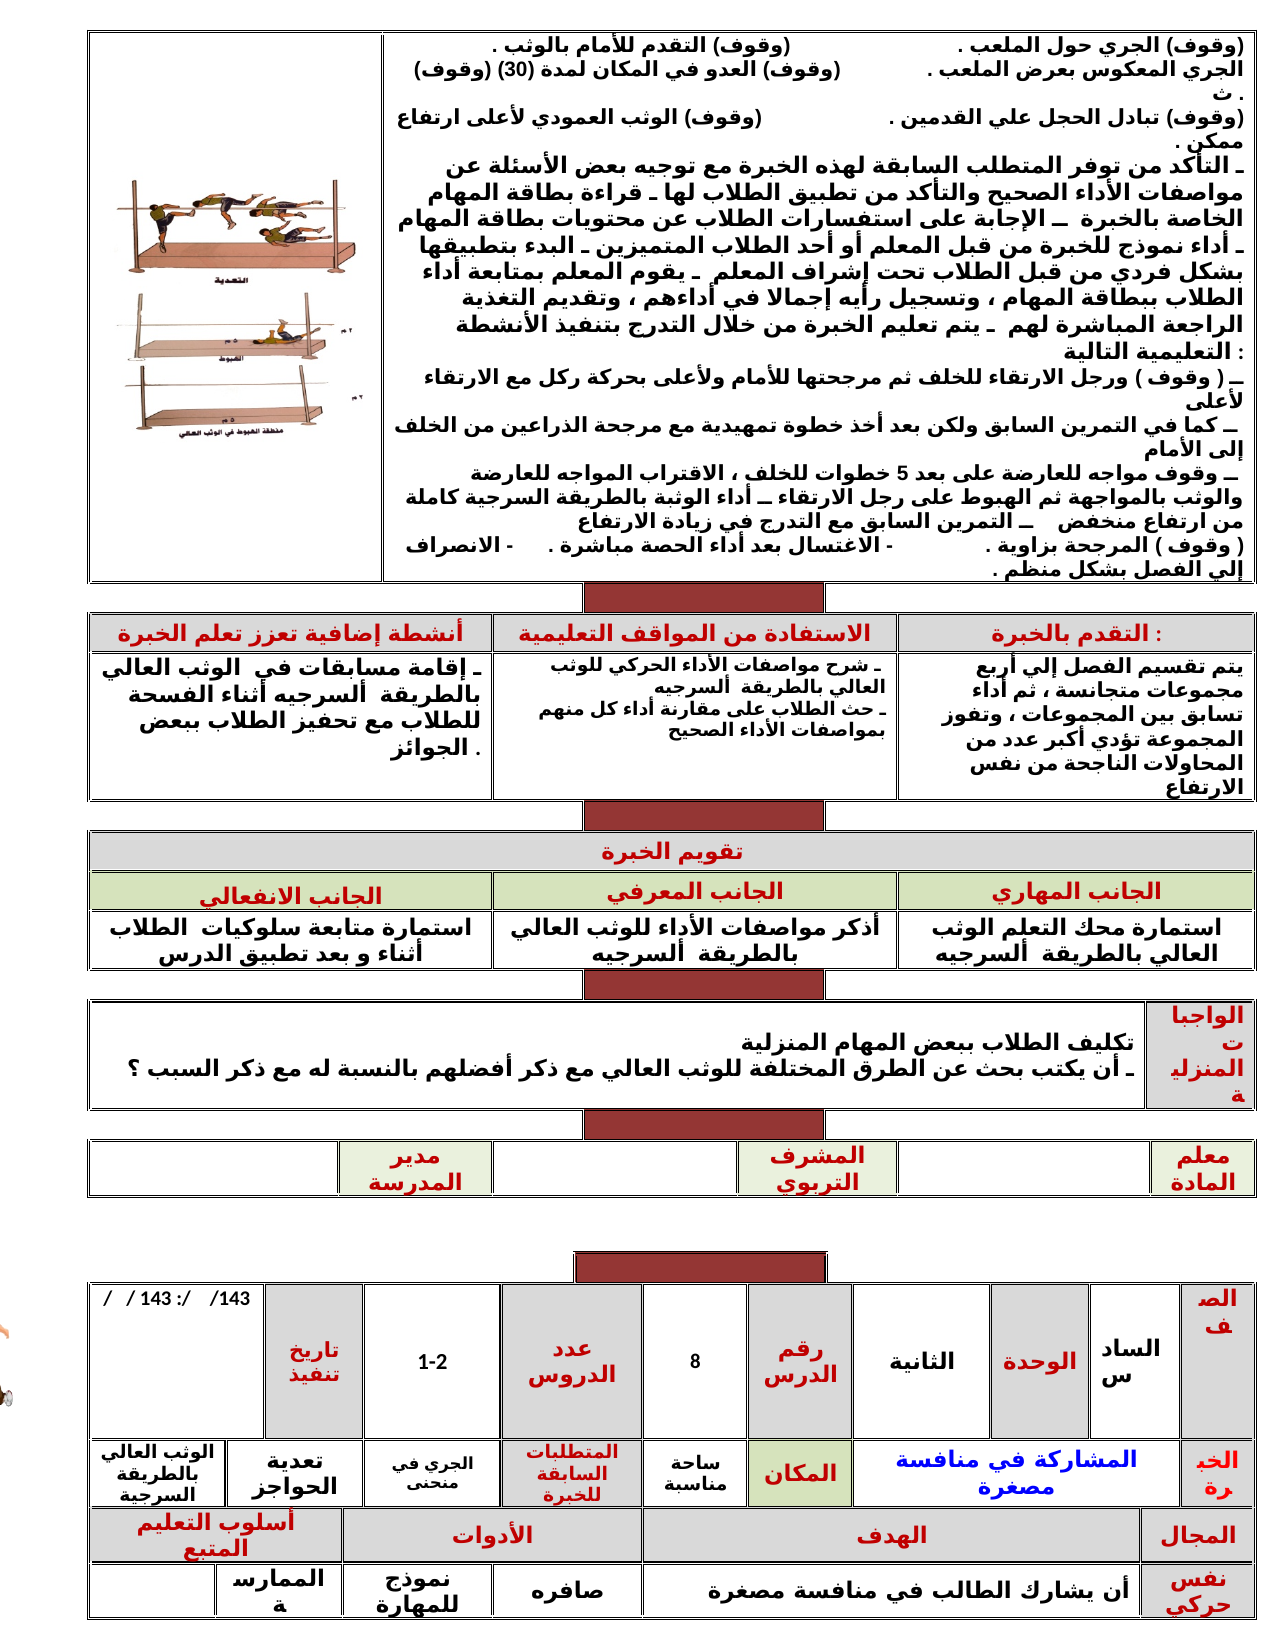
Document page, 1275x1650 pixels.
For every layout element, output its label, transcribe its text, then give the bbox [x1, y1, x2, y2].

table_cell الجانب المعرفي [494, 873, 896, 909]
table_cell استمارة محك التعلم الوثب العالي بالطريقة ألسرجيه [898, 909, 1255, 968]
table_cell ـ شرح مواصفات الأداء الحركي للوثب العالي بالطريقة ألسرجيه ـ حث الطلاب على مقارنة أداء كل منهم بمواصفات الأداء الصحيح [494, 654, 896, 799]
table_cell أن يشارك الطالب في منافسة مصغرة [643, 1561, 1141, 1617]
table_cell [89, 1139, 338, 1195]
table_cell تاريخ تنفيذ [266, 1285, 362, 1438]
table_cell ـ إقامة مسابقات في الوثب العالي بالطريقة ألسرجيه أثناء الفسحة للطلاب مع تحفيز الطلاب ببعض الجوائز . [89, 651, 492, 799]
table_cell [585, 802, 823, 830]
table_cell أسلوب التعليم المتبع [90, 1506, 341, 1561]
table_cell [585, 584, 823, 612]
table_cell 8 [644, 1285, 746, 1438]
table_cell الثانية [854, 1285, 989, 1438]
table_cell الصف [1180, 1282, 1255, 1438]
table_header [575, 1254, 826, 1282]
table_cell [898, 1142, 1150, 1195]
table_cell المكان [749, 1441, 851, 1506]
table_cell 1-2 [365, 1285, 499, 1438]
table_cell / / 143 :/ /143 [89, 1282, 264, 1438]
table_cell المتطلبات السابقة للخبرة [503, 1441, 641, 1506]
table_cell تقويم الخبرة [89, 830, 1255, 869]
table_cell الممارسة [215, 1565, 342, 1617]
table_cell تكليف الطلاب ببعض المهام المنزلية ـ أن يكتب بحث عن الطرق المختلفة للوثب العالي مع ذكر أفضلهم بالنسبة له مع ذكر السبب ؟ [89, 999, 1146, 1108]
table_cell الجانب المهاري [899, 870, 1254, 909]
table_cell رقم الدرس [749, 1285, 851, 1438]
picture [0, 1282, 13, 1417]
table_cell الجانب الانفعالي [90, 870, 491, 909]
table_cell الهدف [644, 1509, 1139, 1561]
table_cell الواجبات المنزلية [1146, 999, 1255, 1108]
table_cell [585, 971, 823, 999]
table_cell [90, 1561, 215, 1617]
table_cell الخبرة [1182, 1438, 1254, 1506]
table_cell (وقوف) الجري حول الملعب . (وقوف) التقدم للأمام بالوثب . (وقوف) الجري المعكوس بعرض الملعب . (وقوف) العدو في المكان لمدة (30) ث . (وقوف) تبادل الحجل علي القدمين . (وقوف) الوثب العمودي لأعلى ارتفاع ممكن . ـ التأكد من توفر المتطلب السابقة لهذه الخبرة مع توجيه بعض الأسئلة عن مواصفات الأداء الصحيح والتأكد من تطبيق الطلاب لها ـ قراءة بطاقة المهام الخاصة بالخبرة ــ الإجابة على استفسارات الطلاب عن محتويات بطاقة المهام ـ أداء نموذج للخبرة من قبل المعلم أو أحد الطلاب المتميزين ـ البدء بتطبيقها بشكل فردي من قبل الطلاب تحت إشراف المعلم ـ يقوم المعلم بمتابعة أداء الطلاب ببطاقة المهام ، وتسجيل رأيه إجمالا في أداءهم ، وتقديم التغذية الراجعة المباشرة لهم ـ يتم تعليم الخبرة من خلال التدرج بتنفيذ الأنشطة التعليمية التالية : ــ ( وقوف ) ورجل الارتقاء للخلف ثم مرجحتها للأمام ولأعلى بحركة ركل مع الارتقاء لأعلى ــ كما في التمرين السابق ولكن بعد أخذ خطوة تمهيدية مع مرجحة الذراعين من الخلف إلى الأمام ــ وقوف مواجه للعارضة على بعد 5 خطوات للخلف ، الاقتراب المواجه للعارضة والوثب بالمواجهة ثم الهبوط على رجل الارتقاء ــ أداء الوثبة بالطريقة السرجية كاملة من ارتفاع منخفض ــ التمرين السابق مع التدرج في زيادة الارتفاع ( وقوف ) المرجحة بزاوية . - الاغتسال بعد أداء الحصة مباشرة . - الانصراف إلي الفصل بشكل منظم . [383, 33, 1254, 581]
table_cell تعدية الحواجز [228, 1441, 362, 1506]
table_cell ساحة مناسبة [644, 1441, 746, 1506]
table_cell الجري في منحنى [365, 1441, 499, 1506]
table_cell نفس حركي [1141, 1561, 1254, 1617]
table_cell أنشطة إضافية تعزز تعلم الخبرة [89, 612, 491, 651]
table_cell المجال [1142, 1506, 1254, 1561]
table_cell [585, 1111, 823, 1139]
table_cell نموذج للمهارة [342, 1565, 492, 1617]
table_cell مدير المدرسة [338, 1142, 492, 1195]
table_cell معلم المادة [1150, 1139, 1255, 1195]
table_cell الاستفادة من المواقف التعليمية [494, 615, 896, 651]
table_cell الأدوات [344, 1509, 641, 1561]
table_cell صافره [492, 1561, 643, 1617]
table_cell التقدم بالخبرة : [899, 612, 1255, 651]
table_cell [90, 31, 383, 581]
table_cell المشاركة في منافسة مصغرة [854, 1441, 1179, 1506]
table_cell الوثب العالي بالطريقة السرجية [90, 1438, 225, 1506]
picture [100, 171, 372, 443]
table_cell يتم تقسيم الفصل إلي أربع مجموعات متجانسة ، ثم أداء تسابق بين المجموعات ، وتفوز المجموعة تؤدي أكبر عدد من المحاولات الناجحة من نفس الارتفاع [899, 651, 1255, 799]
table_cell أذكر مواصفات الأداء للوثب العالي بالطريقة ألسرجيه [494, 912, 896, 968]
table_cell السادس [1091, 1285, 1179, 1438]
table_cell عدد الدروس [503, 1285, 641, 1438]
table_cell استمارة متابعة سلوكيات الطلاب أثناء و بعد تطبيق الدرس [89, 909, 492, 968]
table_cell الوحدة [992, 1285, 1088, 1438]
table_cell المشرف التربوي [737, 1142, 897, 1195]
table_cell [492, 1142, 737, 1195]
